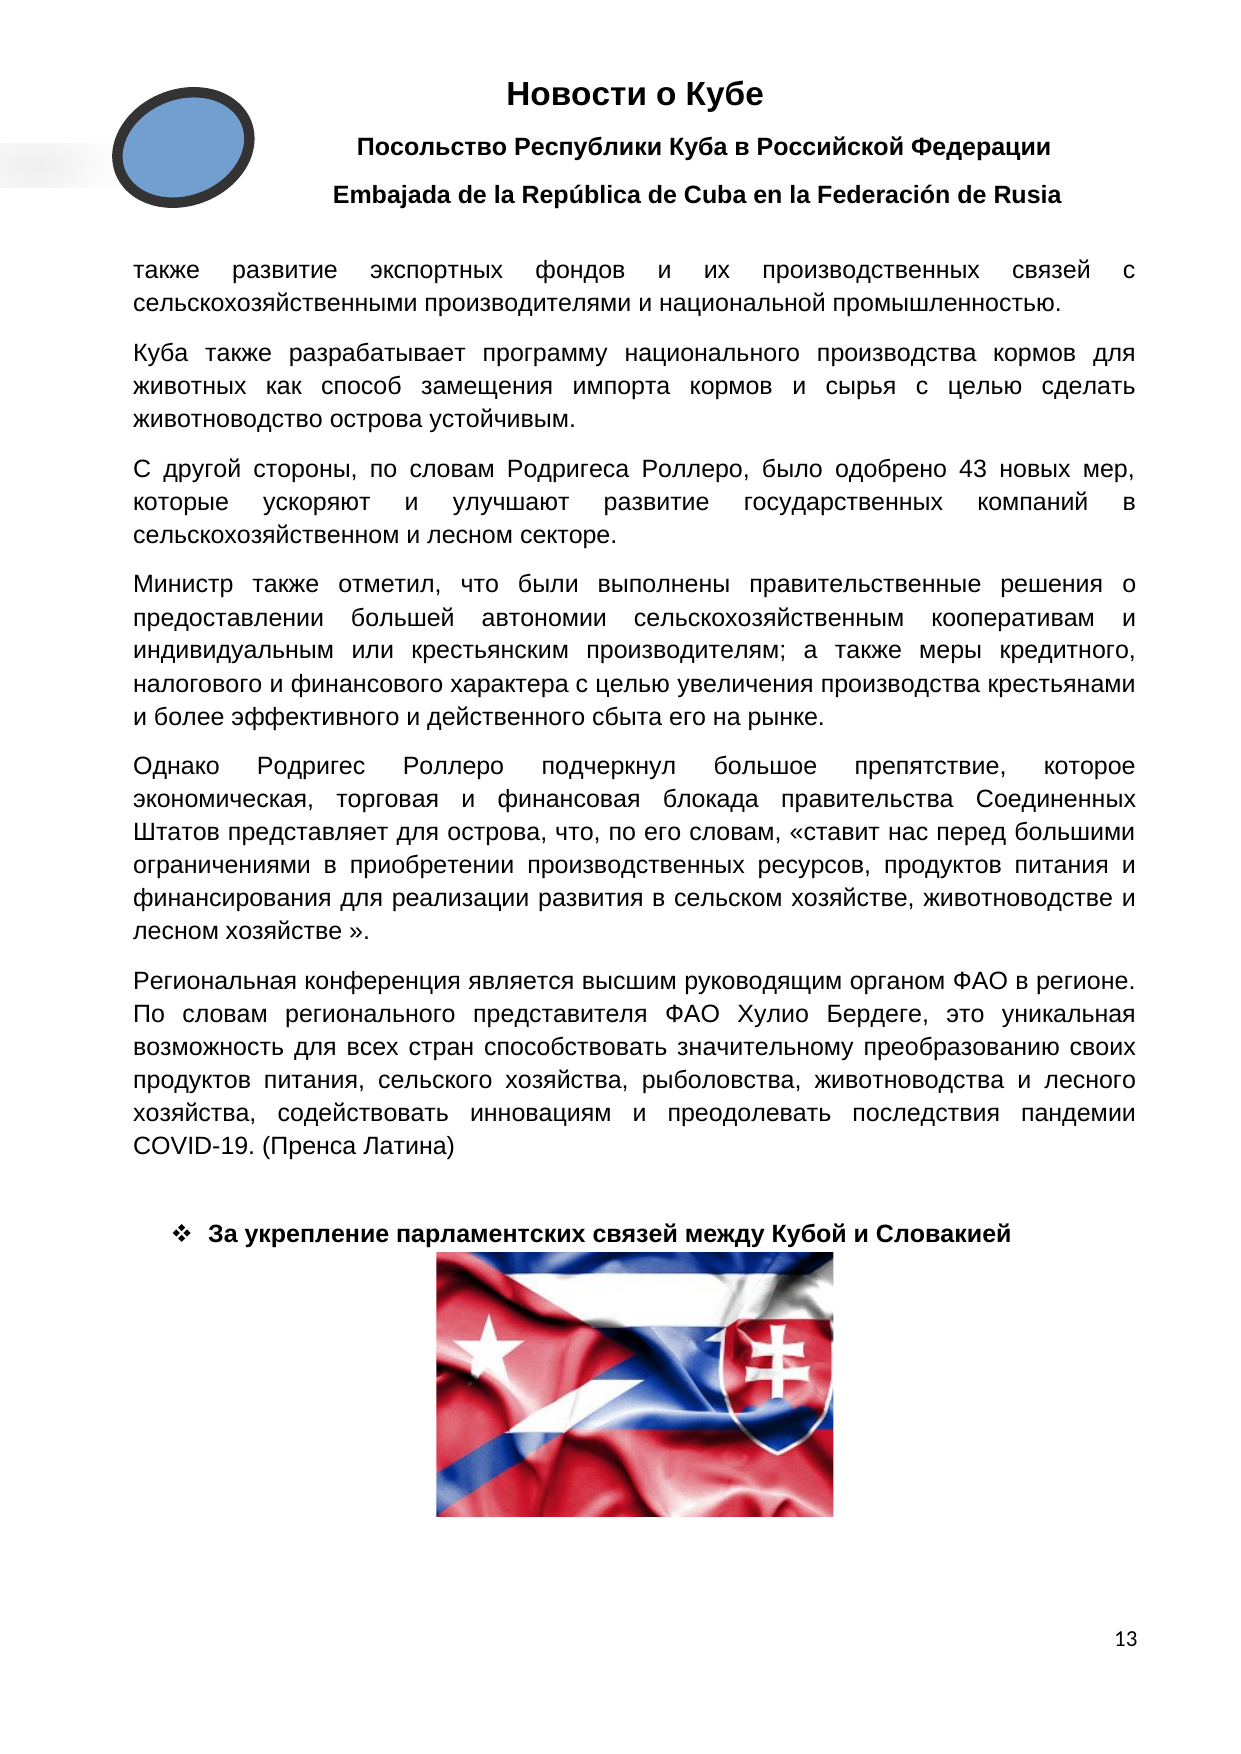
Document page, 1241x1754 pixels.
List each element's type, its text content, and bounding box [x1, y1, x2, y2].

subtitle За укрепление парламентских связей между Кубой и Словакией [170, 1219, 1137, 1248]
text Однако Родригес Роллеро подчеркнул большое препятствие, которое экономическая, торговая и финансовая блокада правительства Соединенных Штатов представляет для острова, что, по его словам, «ставит нас перед большими ограничениями в приобретении производственных ресурсов, продуктов питания и финансирования для реализации развития в сельском хозяйстве, животноводстве и лесном хозяйстве ». [133, 751, 1137, 945]
text С другой стороны, по словам Родригеса Роллеро, было одобрено 43 новых мер, которые ускоряют и улучшают развитие государственных компаний в сельскохозяйственном и лесном секторе. [133, 454, 1137, 548]
text Министр также отметил, что были выполнены правительственные решения о предоставлении большей автономии сельскохозяйственным кооперативам и индивидуальным или крестьянским производителям; а также меры кредитного, налогового и финансового характера с целью увеличения производства крестьянами и более эффективного и действенного сбыта его на рынке. [133, 569, 1137, 730]
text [133, 255, 1137, 317]
text Региональная конференция является высшим руководящим органом ФАО в регионе. По словам регионального представителя ФАО Хулио Бердеге, это уникальная возможность для всех стран способствовать значительному преобразованию своих продуктов питания, сельского хозяйства, рыболовства, животноводства и лесного хозяйства, содействовать инновациям и преодолевать последствия пандемии COVID-19. (Пренса Латина) [133, 966, 1137, 1160]
picture [436, 1252, 834, 1517]
text Куба также разрабатывает программу национального производства кормов для животных как способ замещения импорта кормов и сырья с целью сделать животноводство острова устойчивым. [133, 338, 1137, 433]
